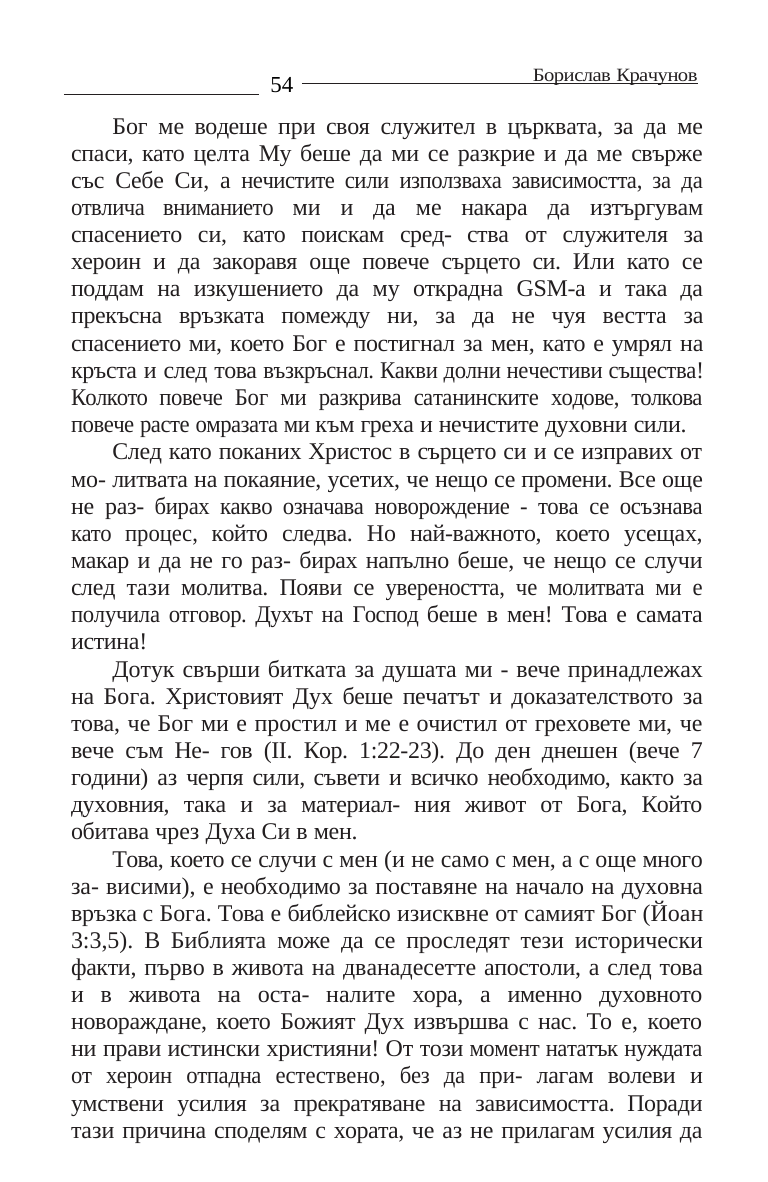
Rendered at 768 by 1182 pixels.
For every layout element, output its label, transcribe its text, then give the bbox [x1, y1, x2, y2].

text Бог ме водеше при своя служител в църквата, за да ме спаси, като целта Му беше да ми се разкрие и да ме свърже със Себе Си, а нечистите сили използваха зависимостта, за да отвлича вниманието ми и да ме накара да изтъргувам спасението си, като поискам сред- ства от служителя за хероин и да закоравя още повече сърцето си. Или като се поддам на изкушението да му открадна GSM-а и така да прекъсна връзката помежду ни, за да не чуя вестта за спасението ми, което Бог е постигнал за мен, като е умрял на кръста и след това възкръснал. Какви долни нечестиви същества! Колкото повече Бог ми разкрива сатанинските ходове, толкова повече расте омразата ми към греха и нечистите духовни сили. [71, 112, 703, 437]
text Дотук свърши битката за душата ми - вече принадлежах на Бога. Христовият Дух беше печатът и доказателството за това, че Бог ми е простил и ме е очистил от греховете ми, че вече съм Не- гов (ІІ. Кор. 1:22-23). До ден днешен (вече 7 години) аз черпя сили, съвети и всичко необходимо, както за духовния, така и за материал- ния живот от Бога, Който обитава чрез Духа Си в мен. [71, 655, 703, 845]
text След като поканих Христос в сърцето си и се изправих от мо- литвата на покаяние, усетих, че нещо се промени. Все още не раз- бирах какво означава новорождение - това се осъзнава като процес, който следва. Но най-важното, което усещах, макар и да не го раз- бирах напълно беше, че нещо се случи след тази молитва. Появи се увереността, че молитвата ми е получила отговор. Духът на Господ беше в мен! Това е самата истина! [71, 438, 703, 655]
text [71, 845, 703, 1143]
